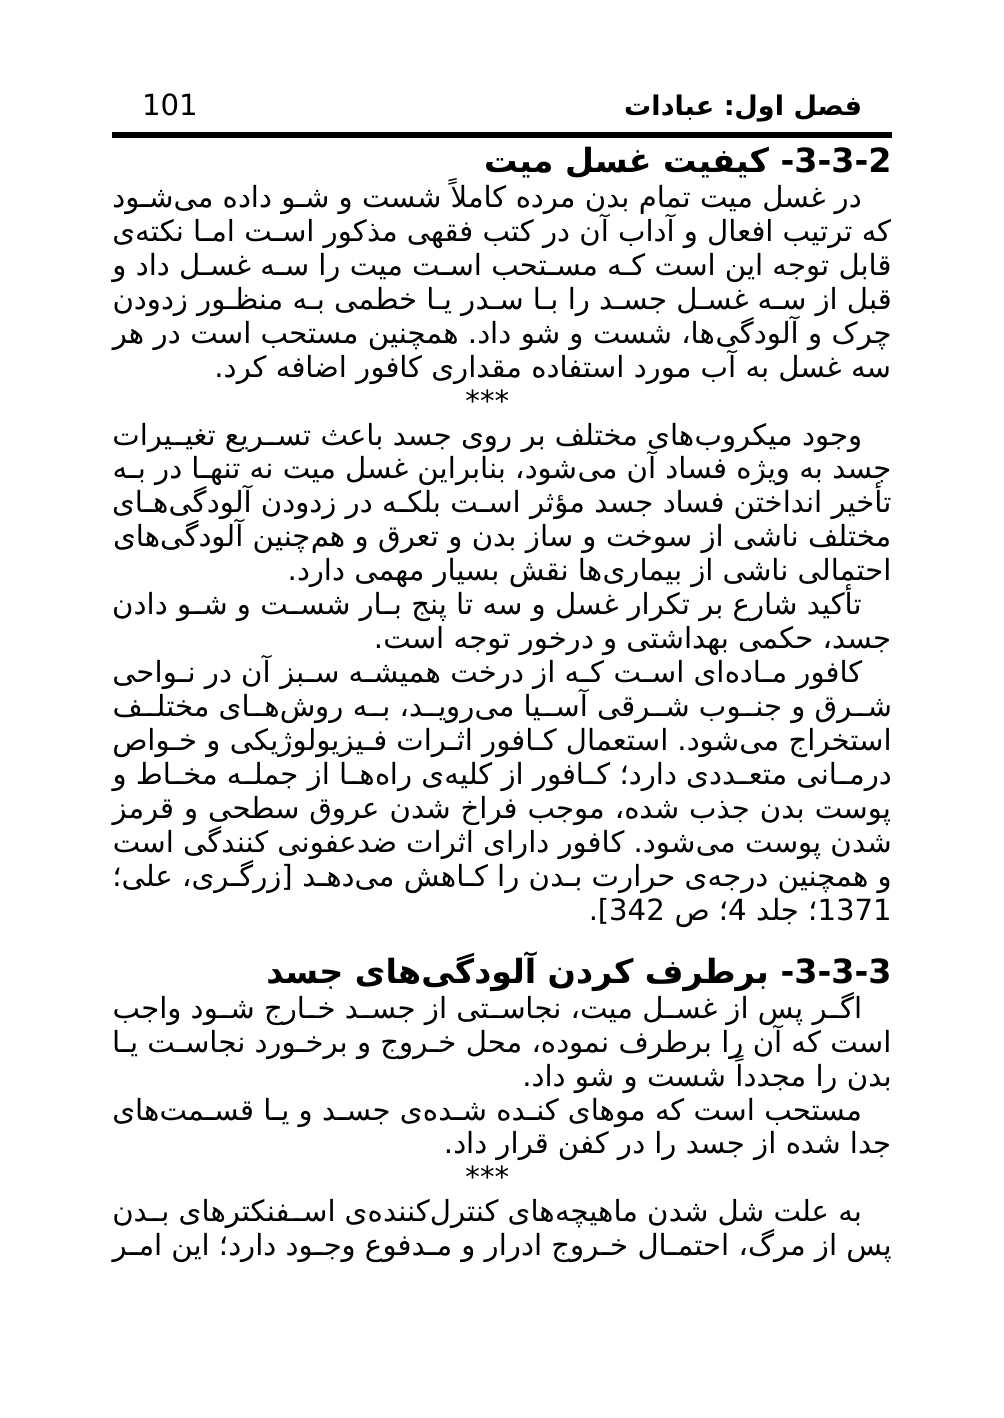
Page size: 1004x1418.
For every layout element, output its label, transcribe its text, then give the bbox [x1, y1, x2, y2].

text مستحب است که موهای کنده شده‌ی جسد و یا قسمت‌های جدا شده از جسد را در کفن قرار داد. [112, 1093, 892, 1161]
text 3-3-3- برطرف کردن آلودگی‌های جسد [112, 952, 892, 991]
text وجود میکروب‌های مختلف بر روی جسد باعث تسریع تغییرات جسد به ویژه فساد آن می‌شود، بنابراین غسل میت نه تنها در به تأخیر انداختن فساد جسد مؤثر است بلکه در زدودن آلودگی‌های مختلف ناشی از سوخت و ساز بدن و تعرق و هم‌چنین آلودگی‌های احتمالی ناشی از بیماری‌ها نقش بسیار مهمی دارد. [112, 418, 892, 588]
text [112, 1195, 892, 1263]
text اگر پس از غسل میت، نجاستی از جسد خارج شود واجب است که آن را برطرف نموده، محل خروج و برخورد نجاست یا بدن را مجدداً شست و شو داد. [112, 991, 892, 1093]
text در غسل میت تمام بدن مرده کاملاً شست و شو داده می‌شود که ترتیب افعال و آداب آن در کتب فقهی مذکور است اما نکته‌ی قابل توجه این است که مستحب است میت را سه غسل داد و قبل از سه غسل جسد را با سدر یا خطمی به منظور زدودن چرک و آلودگی‌ها، شست و شو داد. همچنین مستحب است در هر سه غسل به آب مورد استفاده مقداری کافور اضافه کرد. [112, 180, 892, 384]
text کافور ماده‌ای است که از درخت همیشه سبز آن در نواحی شرق و جنوب شرقی آسیا می‌روید، به روش‌های مختلف استخراج می‌شود. استعمال کافور اثرات فیزیولوژیکی و خواص درمانی متعددی دارد؛ کافور از کلیه‌ی راه‌ها از جمله مخاط و پوست بدن جذب شده، موجب فراخ شدن عروق سطحی و قرمز شدن پوست می‌شود. کافور دارای اثرات ضدعفونی کنندگی است و همچنین درجه‌ی حرارت بدن را کاهش می‌دهد [زرگری، علی؛ 1371؛ جلد 4؛ ص 342]. [112, 656, 892, 927]
text تأکید شارع بر تکرار غسل و سه تا پنج بار شست و شو دادن جسد، حکمی بهداشتی و درخور توجه است. [112, 588, 892, 656]
text *** [112, 384, 892, 418]
text 3-3-2- کیفیت غسل میت [112, 141, 892, 180]
text *** [112, 1161, 892, 1195]
